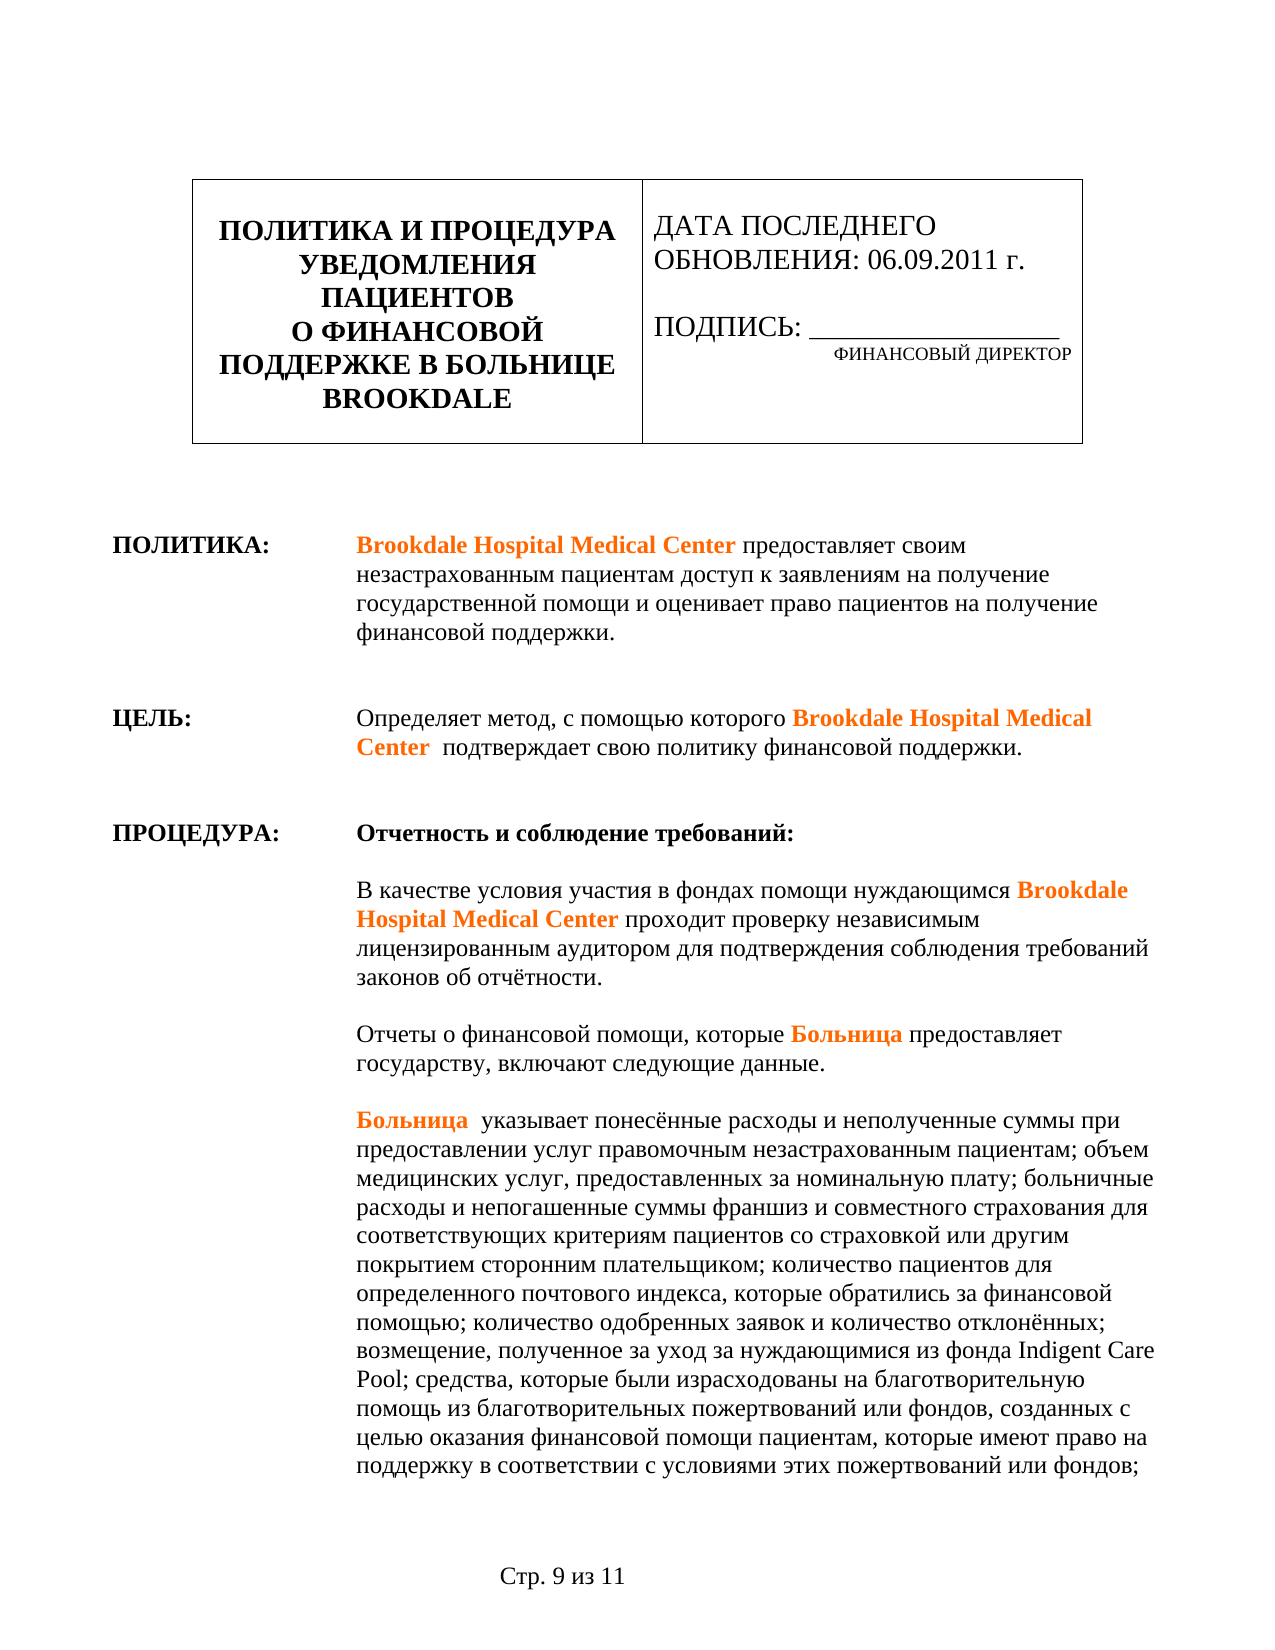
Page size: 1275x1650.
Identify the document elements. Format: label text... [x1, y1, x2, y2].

text Отчеты о финансовой помощи, которые Больница предоставляет государству, включают следующие данные. [356, 1019, 1162, 1077]
text ЦЕЛЬ: Определяет метод, с помощью которого Brookdale Hospital Medical Center подтверждает свою политику финансовой поддержки. [112, 703, 1162, 761]
text ПОЛИТИКА: Brookdale Hospital Medical Center предоставляет своим незастрахованным пациентам доступ к заявлениям на получение государственной помощи и оценивает право пациентов на получение финансовой поддержки. [112, 531, 1162, 646]
text ПРОЦЕДУРА: Отчетность и соблюдение требований: [112, 818, 1162, 847]
table_header ДАТА ПОСЛЕДНЕГО ОБНОВЛЕНИЯ: 06.09.2011 г. ПОДПИСЬ: ____________________ ФИНАНСОВЫЙ ДИРЕКТОР [643, 180, 1082, 443]
table_header ПОЛИТИКА И ПРОЦЕДУРА УВЕДОМЛЕНИЯ ПАЦИЕНТОВ О ФИНАНСОВОЙ ПОДДЕРЖКЕ В БОЛЬНИЦЕ BROOKDALE [193, 180, 642, 443]
text В качестве условия участия в фондах помощи нуждающимся Brookdale Hospital Medical Center проходит проверку независимым лицензированным аудитором для подтверждения соблюдения требований законов об отчётности. [356, 876, 1162, 991]
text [356, 1106, 1162, 1479]
